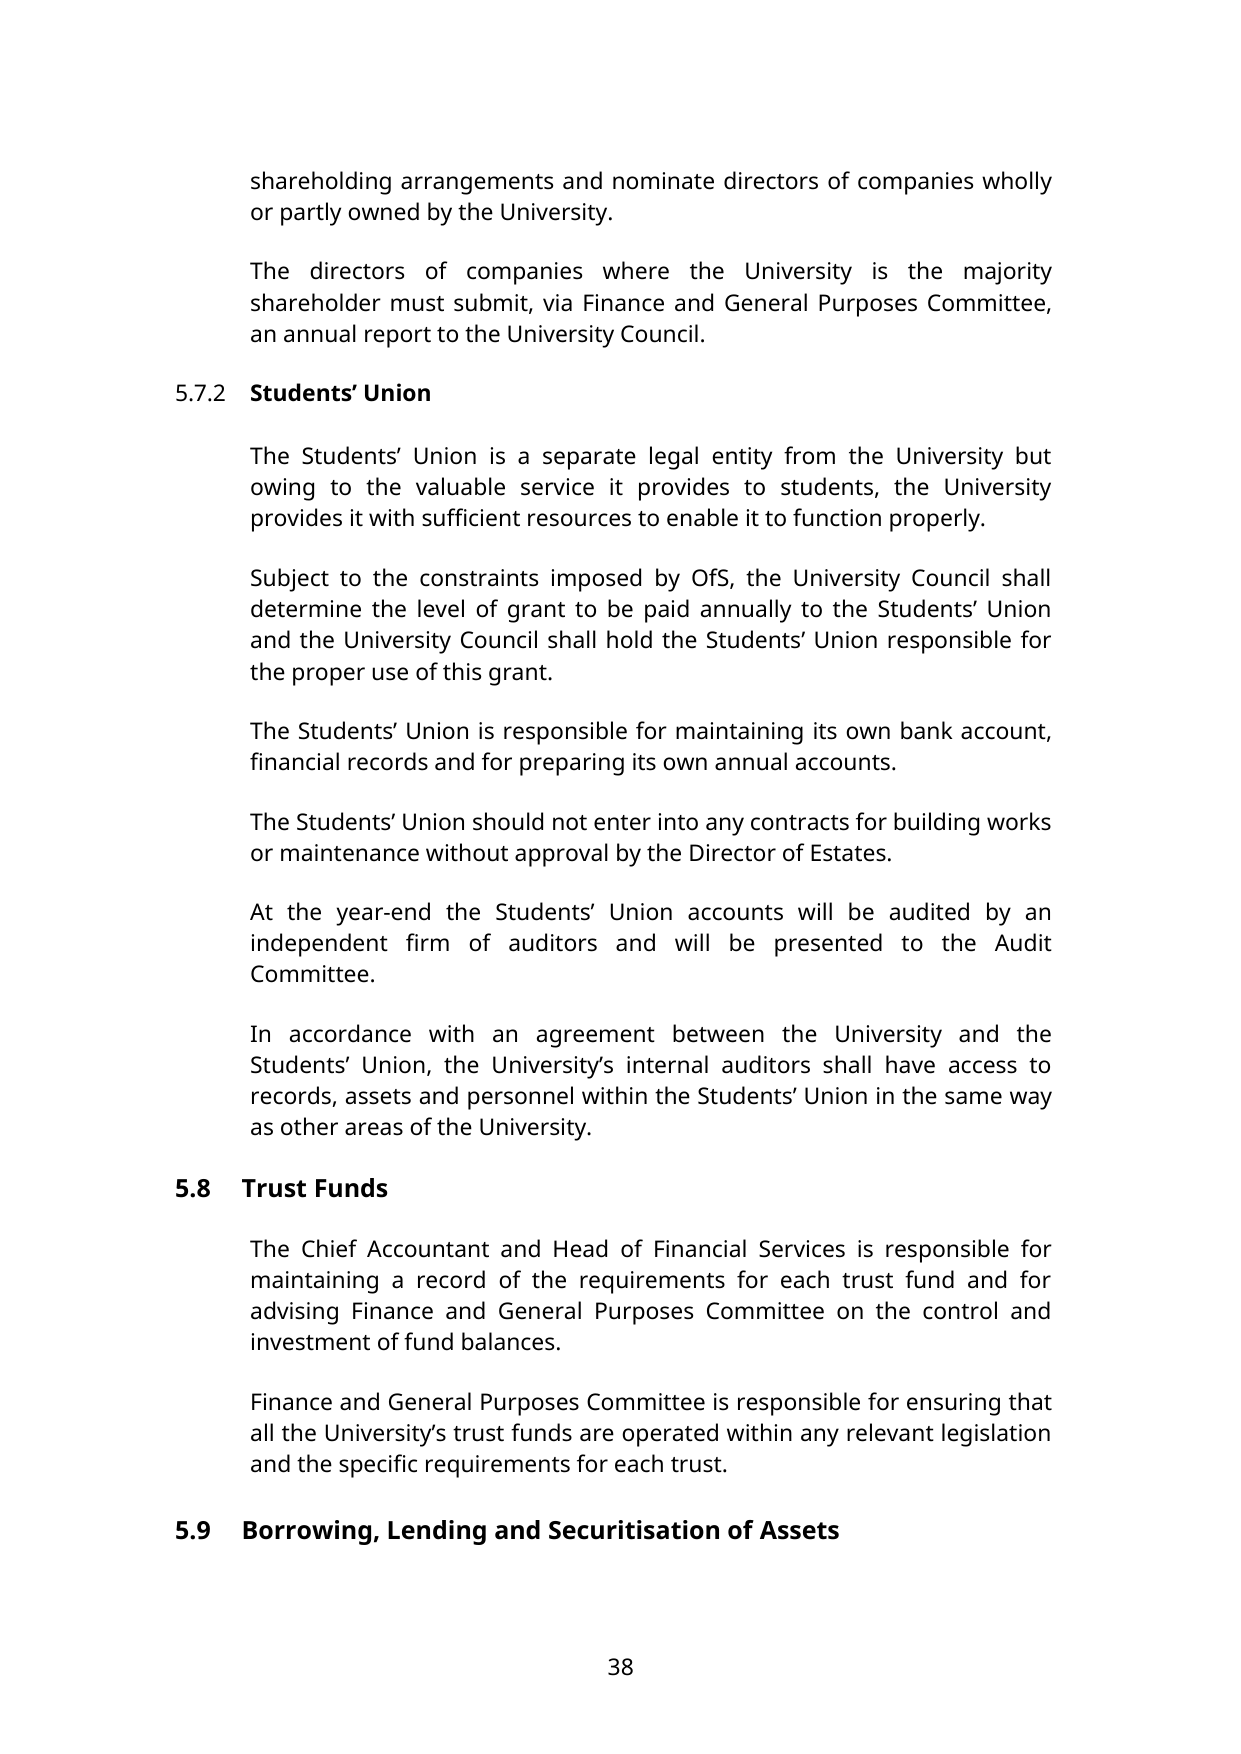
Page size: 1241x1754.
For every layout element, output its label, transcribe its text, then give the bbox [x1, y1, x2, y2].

text At the year-end the Students’ Union accounts will be audited by an independent firm of auditors and will be presented to the Audit Committee. [250, 896, 1053, 990]
subtitle Trust Funds [175, 1171, 1065, 1205]
text Subject to the constraints imposed by OfS, the University Council shall determine the level of grant to be paid annually to the Students’ Union and the University Council shall hold the Students’ Union responsible for the proper use of this grant. [250, 562, 1053, 687]
text Finance and General Purposes Committee is responsible for ensuring that all the University’s trust funds are operated within any relevant legislation and the specific requirements for each trust. [250, 1386, 1053, 1479]
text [250, 164, 1053, 227]
text The directors of companies where the University is the majority shareholder must submit, via Finance and General Purposes Committee, an annual report to the University Council. [250, 255, 1053, 349]
text The Students’ Union is a separate legal entity from the University but owing to the valuable service it provides to students, the University provides it with sufficient resources to enable it to function properly. [250, 439, 1053, 533]
text The Students’ Union should not enter into any contracts for building works or maintenance without approval by the Director of Estates. [250, 806, 1053, 868]
subtitle Borrowing, Lending and Securitisation of Assets [175, 1513, 1065, 1547]
text The Chief Accountant and Head of Financial Services is responsible for maintaining a record of the requirements for each trust fund and for advising Finance and General Purposes Committee on the control and investment of fund balances. [250, 1233, 1053, 1358]
subtitle Students’ Union [175, 377, 1065, 408]
text In accordance with an agreement between the University and the Students’ Union, the University’s internal auditors shall have access to records, assets and personnel within the Students’ Union in the same way as other areas of the University. [250, 1018, 1053, 1143]
text The Students’ Union is responsible for maintaining its own bank account, financial records and for preparing its own annual accounts. [250, 715, 1053, 777]
